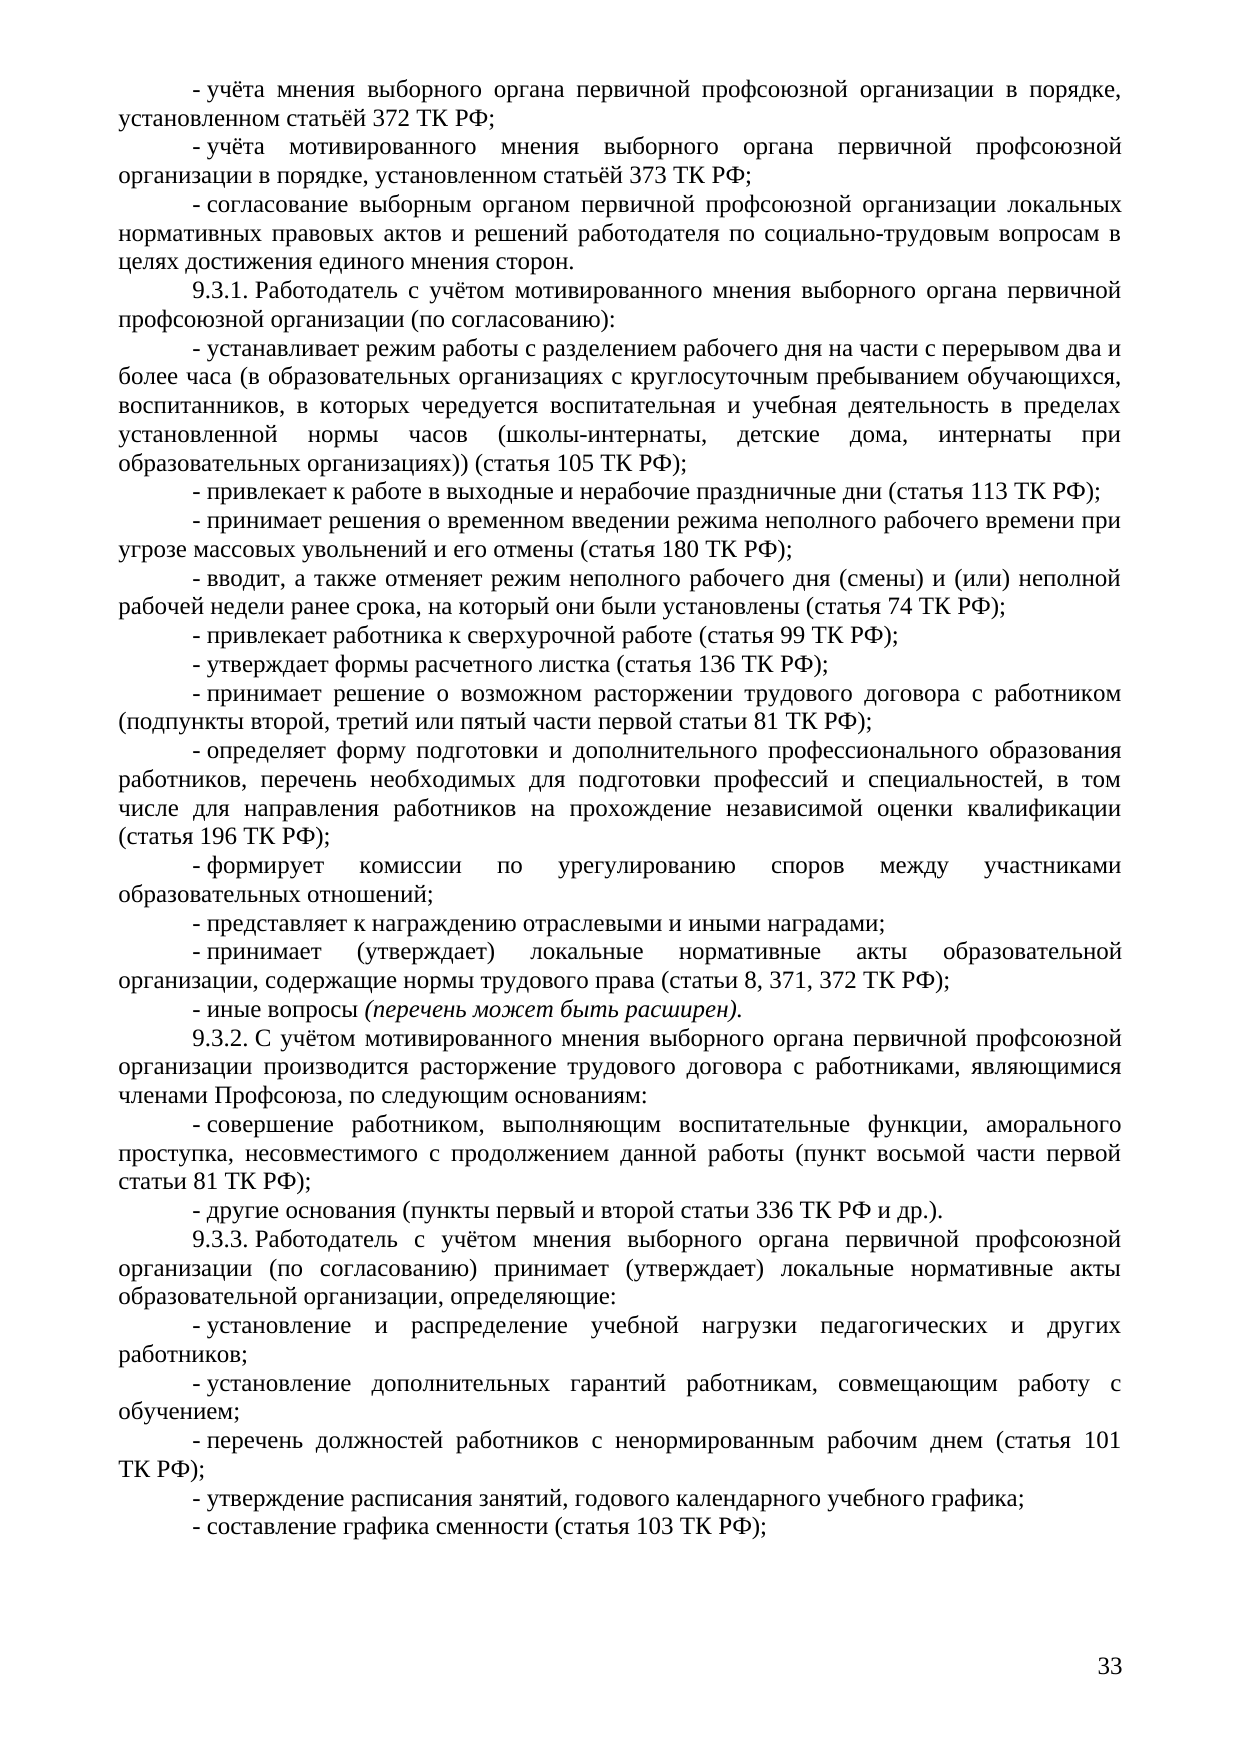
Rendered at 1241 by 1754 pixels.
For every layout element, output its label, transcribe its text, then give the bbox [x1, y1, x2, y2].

text - установление дополнительных гарантий работникам, совмещающим работу с обучением; [118, 1368, 1122, 1425]
text - установление и распределение учебной нагрузки педагогических и других работников; [118, 1310, 1122, 1368]
text - согласование выборным органом первичной профсоюзной организации локальных нормативных правовых актов и решений работодателя по социально-трудовым вопросам в целях достижения единого мнения сторон. [118, 189, 1122, 275]
text - совершение работником, выполняющим воспитательные функции, аморального проступка, несовместимого с продолжением данной работы (пункт восьмой части первой статьи 81 ТК РФ); [118, 1109, 1122, 1195]
text - составление графика сменности (статья 103 ТК РФ); [118, 1511, 1122, 1540]
text - учёта мотивированного мнения выборного органа первичной профсоюзной организации в порядке, установленном статьёй 373 ТК РФ; [118, 131, 1122, 189]
text - учёта мнения выборного органа первичной профсоюзной организации в порядке, установленном статьёй 372 ТК РФ; [118, 74, 1122, 131]
text - перечень должностей работников с ненормированным рабочим днем (статья 101 ТК РФ); [118, 1425, 1122, 1483]
text - привлекает работника к сверхурочной работе (статья 99 ТК РФ); [118, 620, 1122, 649]
text - принимает решение о возможном расторжении трудового договора с работником (подпункты второй, третий или пятый части первой статьи 81 ТК РФ); [118, 678, 1122, 735]
text - определяет форму подготовки и дополнительного профессионального образования работников, перечень необходимых для подготовки профессий и специальностей, в том числе для направления работников на прохождение независимой оценки квалификации (статья 196 ТК РФ); [118, 735, 1122, 850]
text 9.3.2. С учётом мотивированного мнения выборного органа первичной профсоюзной организации производится расторжение трудового договора с работниками, являющимися членами Профсоюза, по следующим основаниям: [118, 1023, 1122, 1109]
text - формирует комиссии по урегулированию споров между участниками образовательных отношений; [118, 850, 1122, 908]
text 9.3.3. Работодатель с учётом мнения выборного органа первичной профсоюзной организации (по согласованию) принимает (утверждает) локальные нормативные акты образовательной организации, определяющие: [118, 1224, 1122, 1310]
text - представляет к награждению отраслевыми и иными наградами; [118, 908, 1122, 936]
text - вводит, а также отменяет режим неполного рабочего дня (смены) и (или) неполной рабочей недели ранее срока, на который они были установлены (статья 74 ТК РФ); [118, 563, 1122, 620]
text - принимает (утверждает) локальные нормативные акты образовательной организации, содержащие нормы трудового права (статьи 8, 371, 372 ТК РФ); [118, 936, 1122, 994]
text - другие основания (пункты первый и второй статьи 336 ТК РФ и др.). [118, 1195, 1122, 1224]
text - устанавливает режим работы с разделением рабочего дня на части с перерывом два и более часа (в образовательных организациях с круглосуточным пребыванием обучающихся, воспитанников, в которых чередуется воспитательная и учебная деятельность в пределах установленной нормы часов (школы-интернаты, детские дома, интернаты при образовательных организациях)) (статья 105 ТК РФ); [118, 333, 1122, 476]
text - привлекает к работе в выходные и нерабочие праздничные дни (статья 113 ТК РФ); [118, 476, 1122, 505]
text 9.3.1. Работодатель с учётом мотивированного мнения выборного органа первичной профсоюзной организации (по согласованию): [118, 275, 1122, 333]
text - утверждает формы расчетного листка (статья 136 ТК РФ); [118, 649, 1122, 678]
text - иные вопросы (перечень может быть расширен). [118, 994, 1122, 1023]
text - принимает решения о временном введении режима неполного рабочего времени при угрозе массовых увольнений и его отмены (статья 180 ТК РФ); [118, 505, 1122, 563]
text - утверждение расписания занятий, годового календарного учебного графика; [118, 1483, 1122, 1511]
